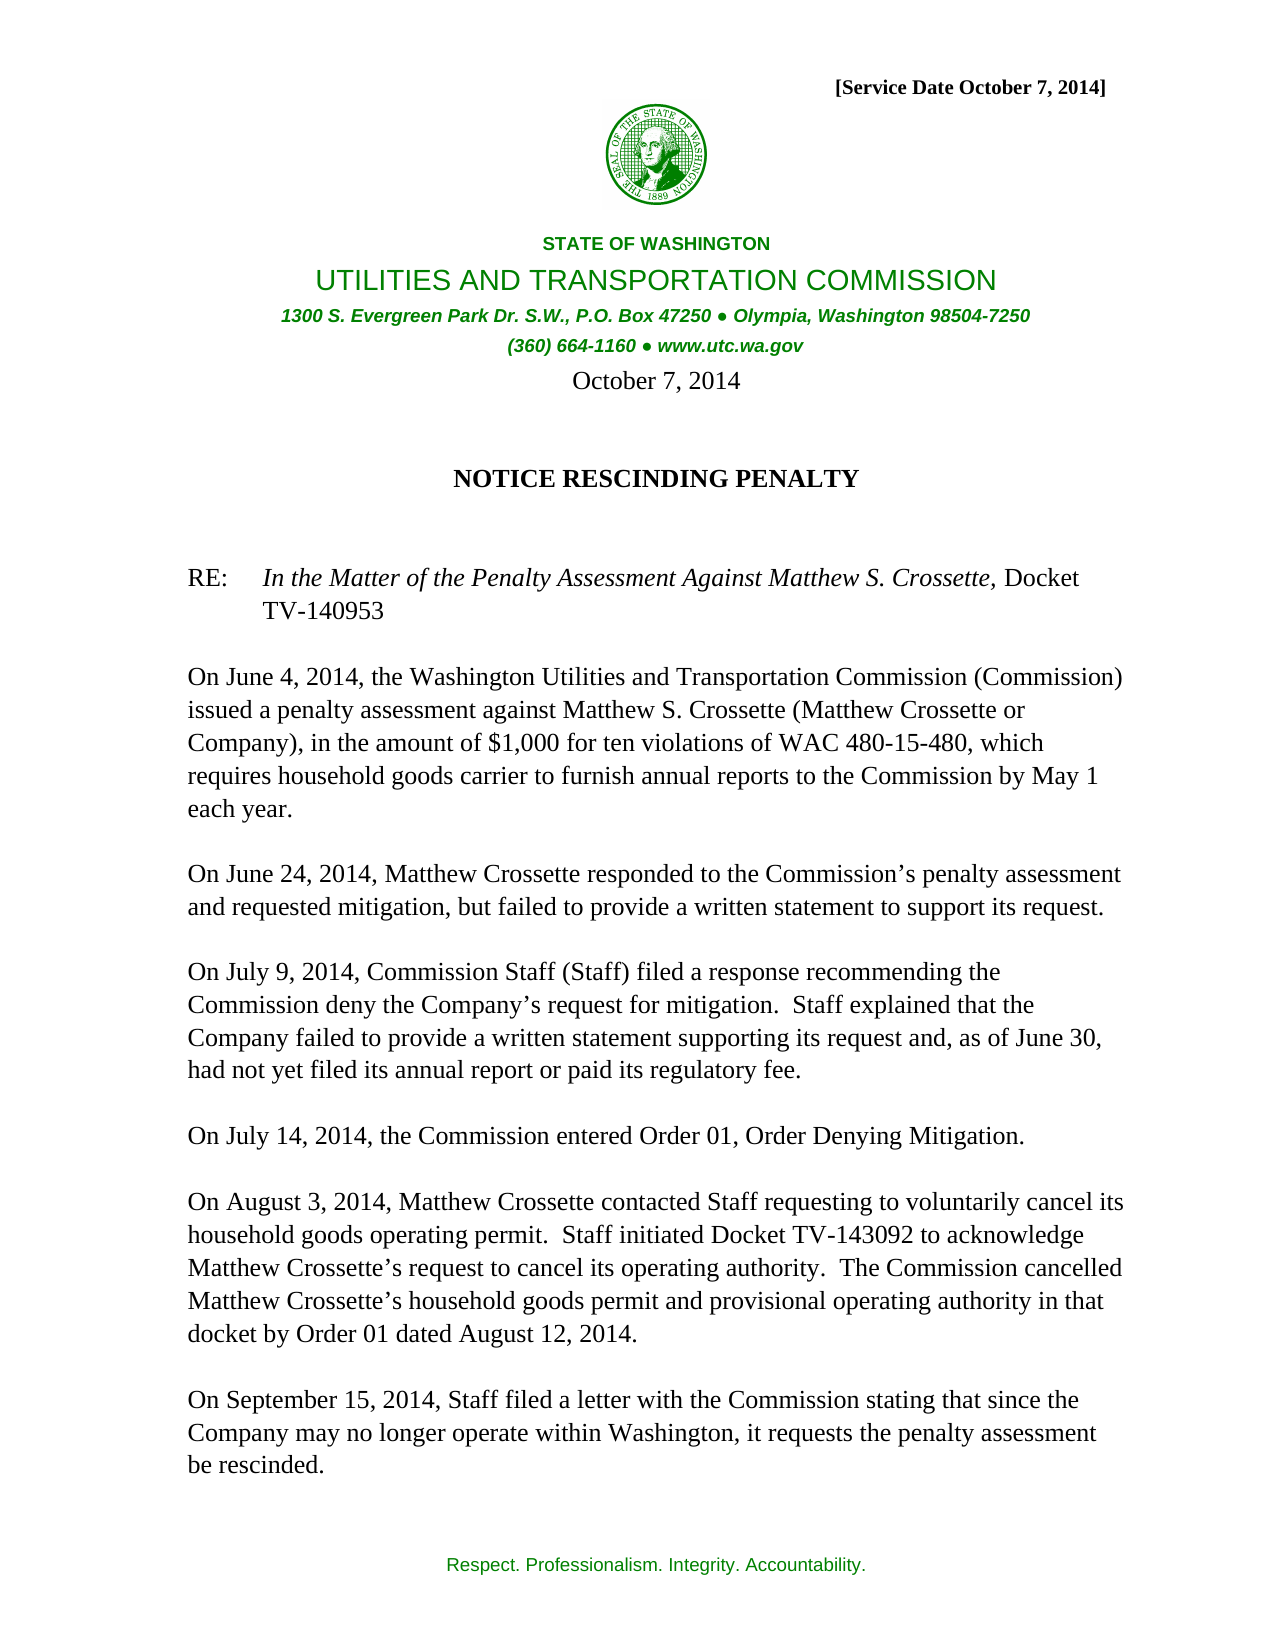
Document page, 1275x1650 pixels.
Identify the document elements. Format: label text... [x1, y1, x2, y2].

text RE: In the Matter of the Penalty Assessment Against Matthew S. Crossette, Docket TV-140953 [187, 562, 1125, 625]
text 1300 S. Evergreen Park Dr. S.W., P.O. Box 47250 ● Olympia, Washington 98504-7250 [187, 305, 1125, 326]
text October 7, 2014 [187, 365, 1125, 395]
text UTILITIES AND TRANSPORTATION COMMISSION [187, 263, 1125, 297]
text On June 4, 2014, the Washington Utilities and Transportation Commission (Commission) issued a penalty assessment against Matthew S. Crossette (Matthew Crossette or Company), in the amount of $1,000 for ten violations of WAC 480-15-480, which requires household goods carrier to furnish annual reports to the Commission by May 1 each year. [187, 661, 1125, 823]
text On July 9, 2014, Commission Staff (Staff) filed a response recommending the Commission deny the Company’s request for mitigation. Staff explained that the Company failed to provide a written statement supporting its request and, as of June 30, had not yet filed its annual report or paid its regulatory fee. [187, 956, 1125, 1084]
text On September 15, 2014, Staff filed a letter with the Commission stating that since the Company may no longer operate within Washington, it requests the penalty assessment be rescinded. [187, 1384, 1125, 1479]
text NOTICE RESCINDING PENALTY [187, 463, 1125, 493]
text On July 14, 2014, the Commission entered Order 01, Order Denying Mitigation. [187, 1120, 1125, 1150]
text On August 3, 2014, Matthew Crossette contacted Staff requesting to voluntarily cancel its household goods operating permit. Staff initiated Docket TV-143092 to acknowledge Matthew Crossette’s request to cancel its operating authority. The Commission cancelled Matthew Crossette’s household goods permit and provisional operating authority in that docket by Order 01 dated August 12, 2014. [187, 1186, 1125, 1348]
text (360) 664-1160 ● www.utc.wa.gov [187, 335, 1125, 356]
text On June 24, 2014, Matthew Crossette responded to the Commission’s penalty assessment and requested mitigation, but failed to provide a written statement to support its request. [187, 858, 1125, 953]
text STATE OF WASHINGTON [187, 233, 1125, 255]
